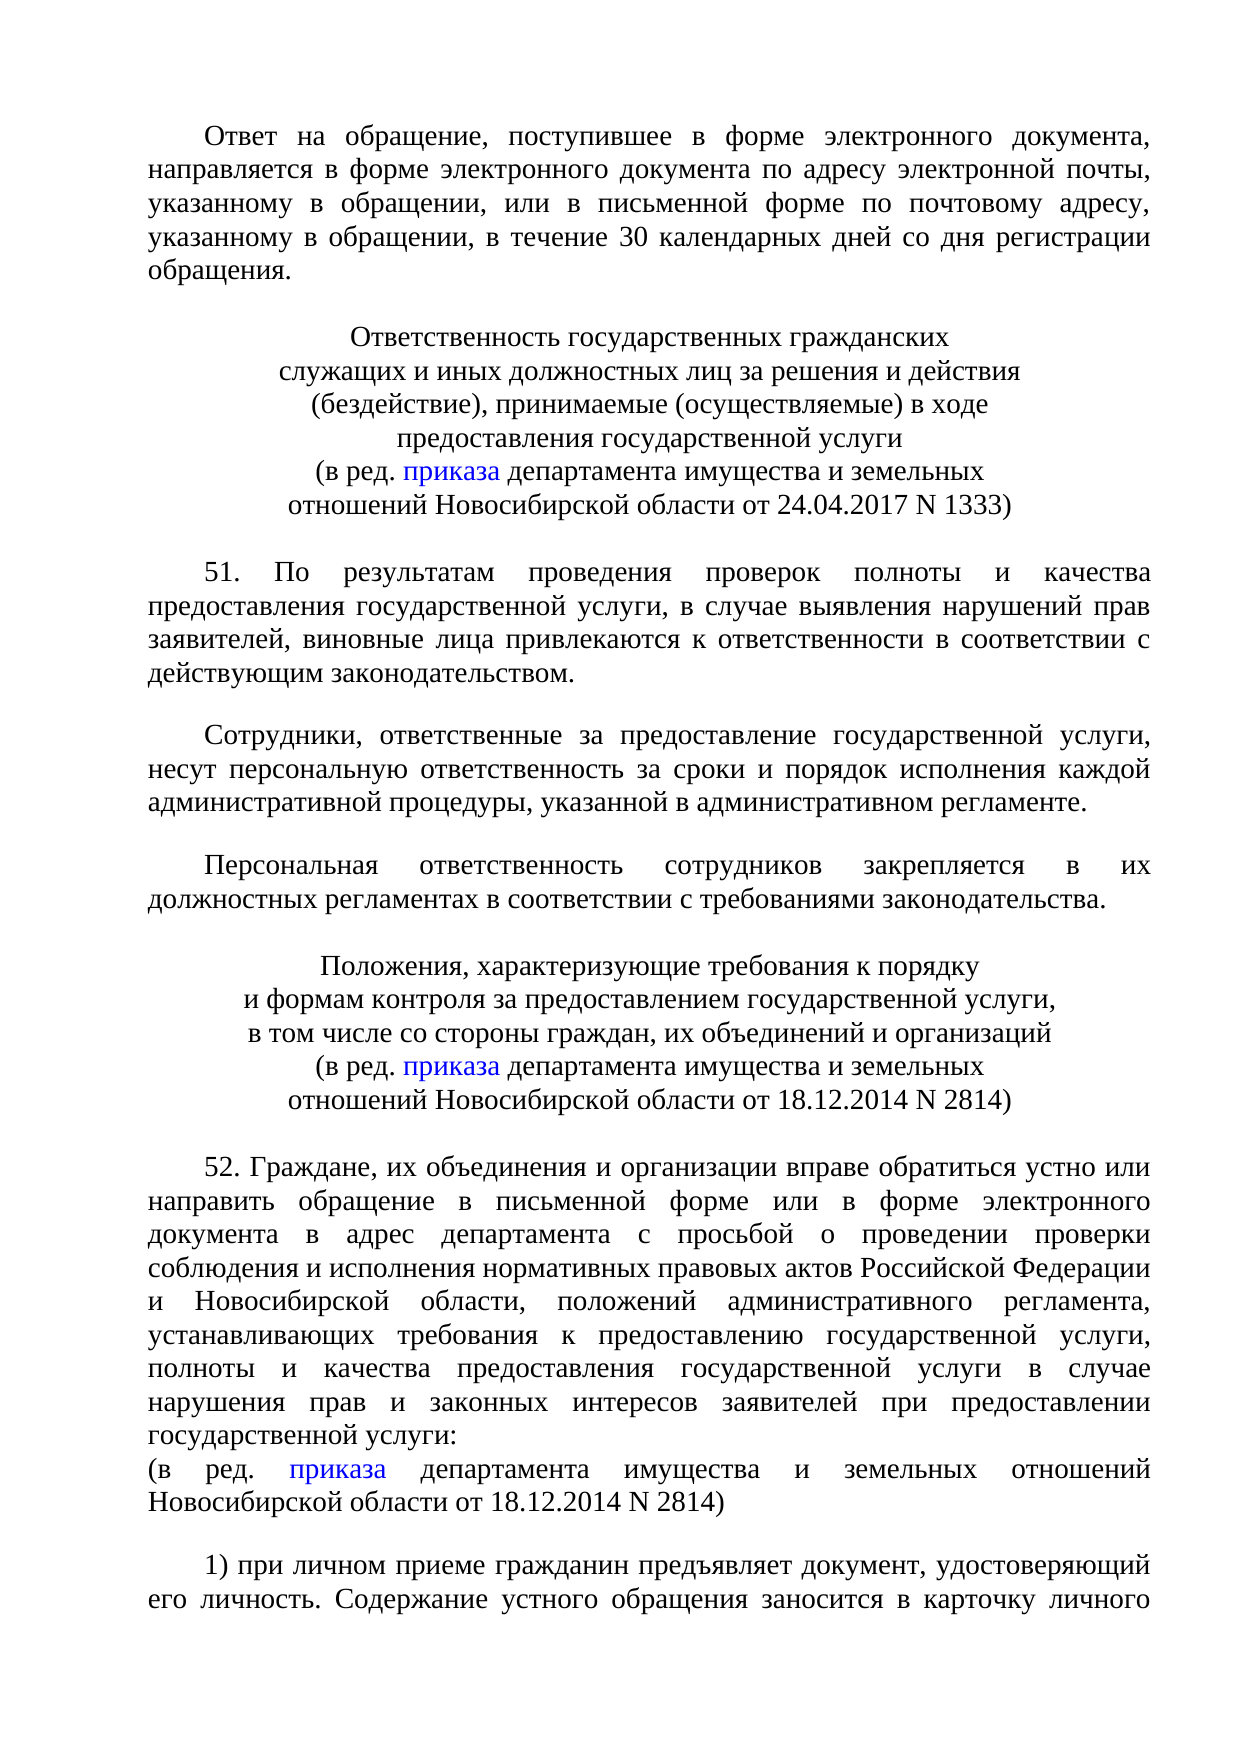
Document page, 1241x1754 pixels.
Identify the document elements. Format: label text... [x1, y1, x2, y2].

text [148, 1547, 1152, 1614]
text (в ред. приказа департамента имущества и земельных отношений Новосибирской области от 18.12.2014 N 2814) [148, 1451, 1152, 1518]
text Ответственность государственных гражданских [148, 319, 1152, 353]
text и формам контроля за предоставлением государственной услуги, [148, 981, 1152, 1015]
text служащих и иных должностных лиц за решения и действия [148, 353, 1152, 386]
text (в ред. приказа департамента имущества и земельных [148, 1048, 1152, 1082]
text отношений Новосибирской области от 24.04.2017 N 1333) [148, 487, 1152, 521]
text отношений Новосибирской области от 18.12.2014 N 2814) [148, 1082, 1152, 1116]
text 52. Граждане, их объединения и организации вправе обратиться устно или направить обращение в письменной форме или в форме электронного документа в адрес департамента с просьбой о проведении проверки соблюдения и исполнения нормативных правовых актов Российской Федерации и Новосибирской области, положений административного регламента, устанавливающих требования к предоставлению государственной услуги, полноты и качества предоставления государственной услуги в случае нарушения прав и законных интересов заявителей при предоставлении государственной услуги: [148, 1149, 1152, 1451]
text (в ред. приказа департамента имущества и земельных [148, 453, 1152, 487]
text Сотрудники, ответственные за предоставление государственной услуги, несут персональную ответственность за сроки и порядок исполнения каждой административной процедуры, указанной в административном регламенте. [148, 717, 1152, 818]
text (бездействие), принимаемые (осуществляемые) в ходе [148, 386, 1152, 420]
text 51. По результатам проведения проверок полноты и качества предоставления государственной услуги, в случае выявления нарушений прав заявителей, виновные лица привлекаются к ответственности в соответствии с действующим законодательством. [148, 554, 1152, 688]
text Персональная ответственность сотрудников закрепляется в их должностных регламентах в соответствии с требованиями законодательства. [148, 847, 1152, 914]
text Положения, характеризующие требования к порядку [148, 948, 1152, 981]
text предоставления государственной услуги [148, 420, 1152, 453]
text Ответ на обращение, поступившее в форме электронного документа, направляется в форме электронного документа по адресу электронной почты, указанному в обращении, или в письменной форме по почтовому адресу, указанному в обращении, в течение 30 календарных дней со дня регистрации обращения. [148, 118, 1152, 286]
text в том числе со стороны граждан, их объединений и организаций [148, 1015, 1152, 1048]
